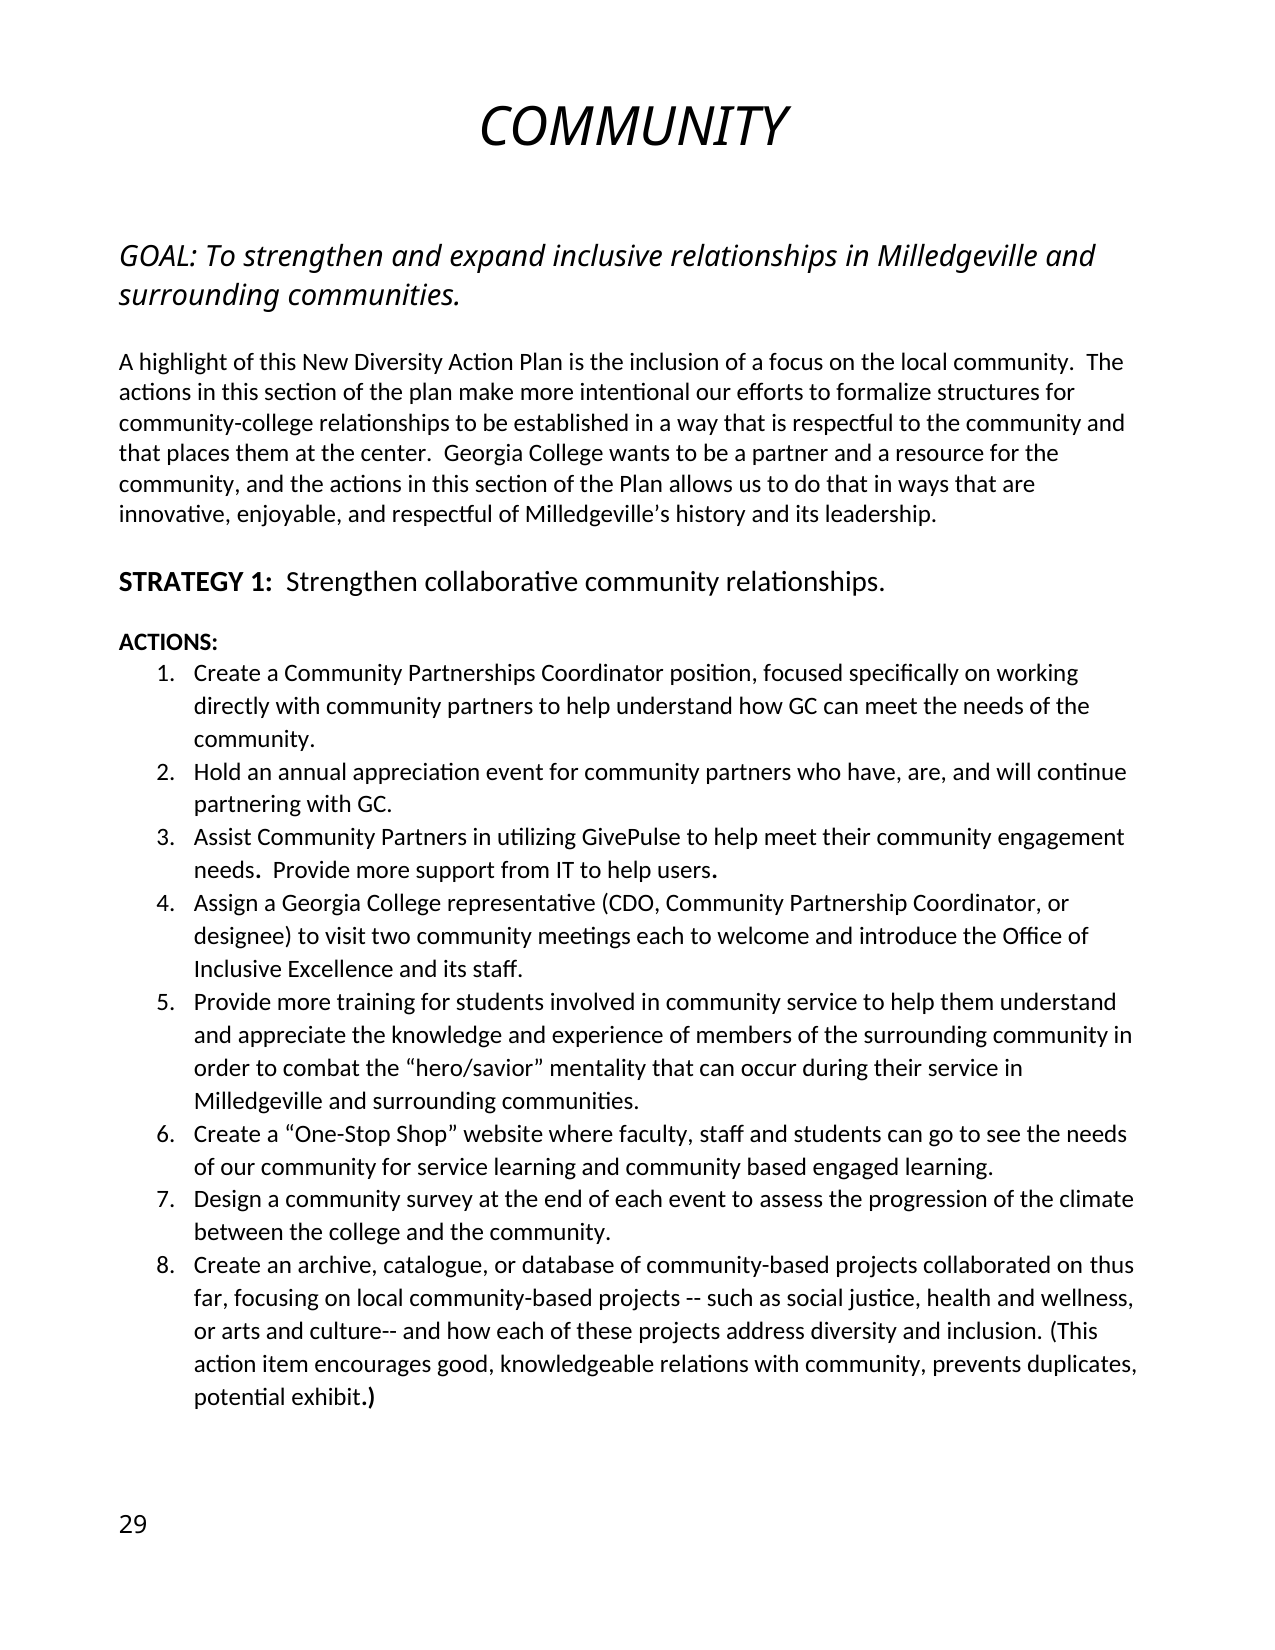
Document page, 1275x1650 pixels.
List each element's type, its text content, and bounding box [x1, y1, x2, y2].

text STRATEGY 1: Strengthen collaborative community relationships. [119, 563, 1152, 598]
list Create a “One-Stop Shop” website where faculty, staff and students can go to see the needs of our community for service learning and community based engaged learning. [156, 1118, 1152, 1181]
list Assign a Georgia College representative (CDO, Community Partnership Coordinator, or designee) to visit two community meetings each to welcome and introduce the Office of Inclusive Excellence and its staff. [156, 887, 1152, 984]
list Hold an annual appreciation event for community partners who have, are, and will continue partnering with GC. [156, 756, 1152, 819]
list Provide more training for students involved in community service to help them understand and appreciate the knowledge and experience of members of the surrounding community in order to combat the “hero/savior” mentality that can occur during their service in Milledgeville and surrounding communities. [156, 986, 1152, 1115]
text A highlight of this New Diversity Action Plan is the inclusion of a focus on the local community. The actions in this section of the plan make more intentional our efforts to formalize structures for community-college relationships to be established in a way that is respectful to the community and that places them at the center. Georgia College wants to be a partner and a resource for the community, and the actions in this section of the Plan allows us to do that in ways that are innovative, enjoyable, and respectful of Milledgeville’s history and its leadership. [119, 346, 1152, 529]
list Assist Community Partners in utilizing GivePulse to help meet their community engagement needs. Provide more support from IT to help users. [156, 822, 1152, 885]
text ACTIONS: [119, 626, 1152, 657]
list Design a community survey at the end of each event to assess the progression of the climate between the college and the community. [156, 1184, 1152, 1247]
text COMMUNITY [119, 87, 1152, 161]
text GOAL: To strengthen and expand inclusive relationships in Milledgeville and surrounding communities. [119, 235, 1152, 314]
list Create a Community Partnerships Coordinator position, focused specifically on working directly with community partners to help understand how GC can meet the needs of the community. [156, 657, 1152, 753]
list Create an archive, catalogue, or database of community-based projects collaborated on thus far, focusing on local community-based projects -- such as social justice, health and wellness, or arts and culture-- and how each of these projects address diversity and inclusion. (This action item encourages good, knowledgeable relations with community, prevents duplicates, potential exhibit.) [156, 1249, 1152, 1412]
